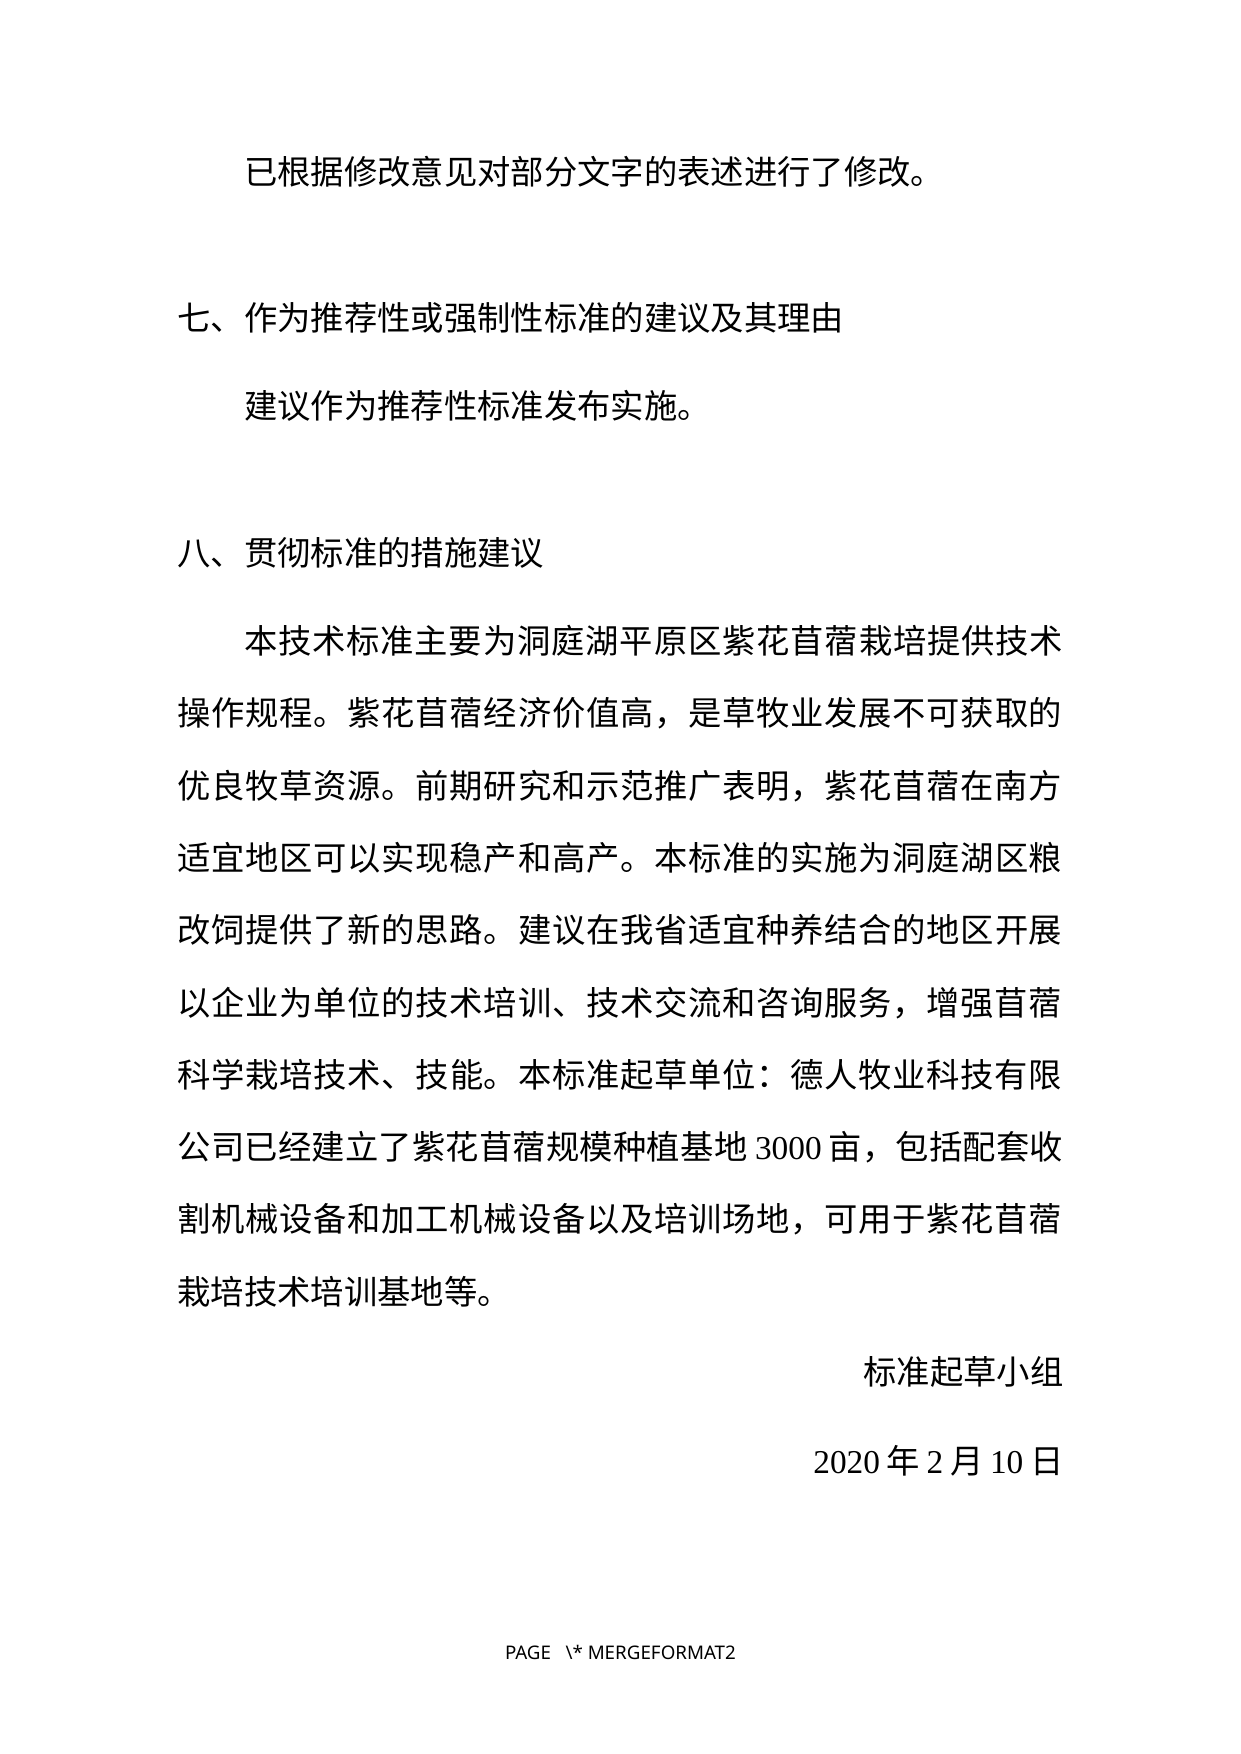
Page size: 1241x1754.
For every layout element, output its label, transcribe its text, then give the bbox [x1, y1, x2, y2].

list 已根据修改意见对部分文字的表述进行了修改。 [177, 146, 1063, 194]
list 八、贯彻标准的措施建议 [177, 526, 1063, 574]
list 建议作为推荐性标准发布实施。 [177, 380, 1063, 428]
list 标准起草小组 [227, 1338, 1063, 1403]
list 2020年2月10日 [227, 1427, 1063, 1492]
list 本技术标准主要为洞庭湖平原区紫花苜蓿栽培提供技术操作规程。紫花苜蓿经济价值高，是草牧业发展不可获取的优良牧草资源。前期研究和示范推广表明，紫花苜蓿在南方适宜地区可以实现稳产和高产。本标准的实施为洞庭湖区粮改饲提供了新的思路。建议在我省适宜种养结合的地区开展以企业为单位的技术培训、技术交流和咨询服务，增强苜蓿科学栽培技术、技能。本标准起草单位：德人牧业科技有限公司已经建立了紫花苜蓿规模种植基地3000亩，包括配套收割机械设备和加工机械设备以及培训场地，可用于紫花苜蓿栽培技术培训基地等。 [177, 615, 1063, 1314]
list 七、作为推荐性或强制性标准的建议及其理由 [177, 292, 1063, 340]
